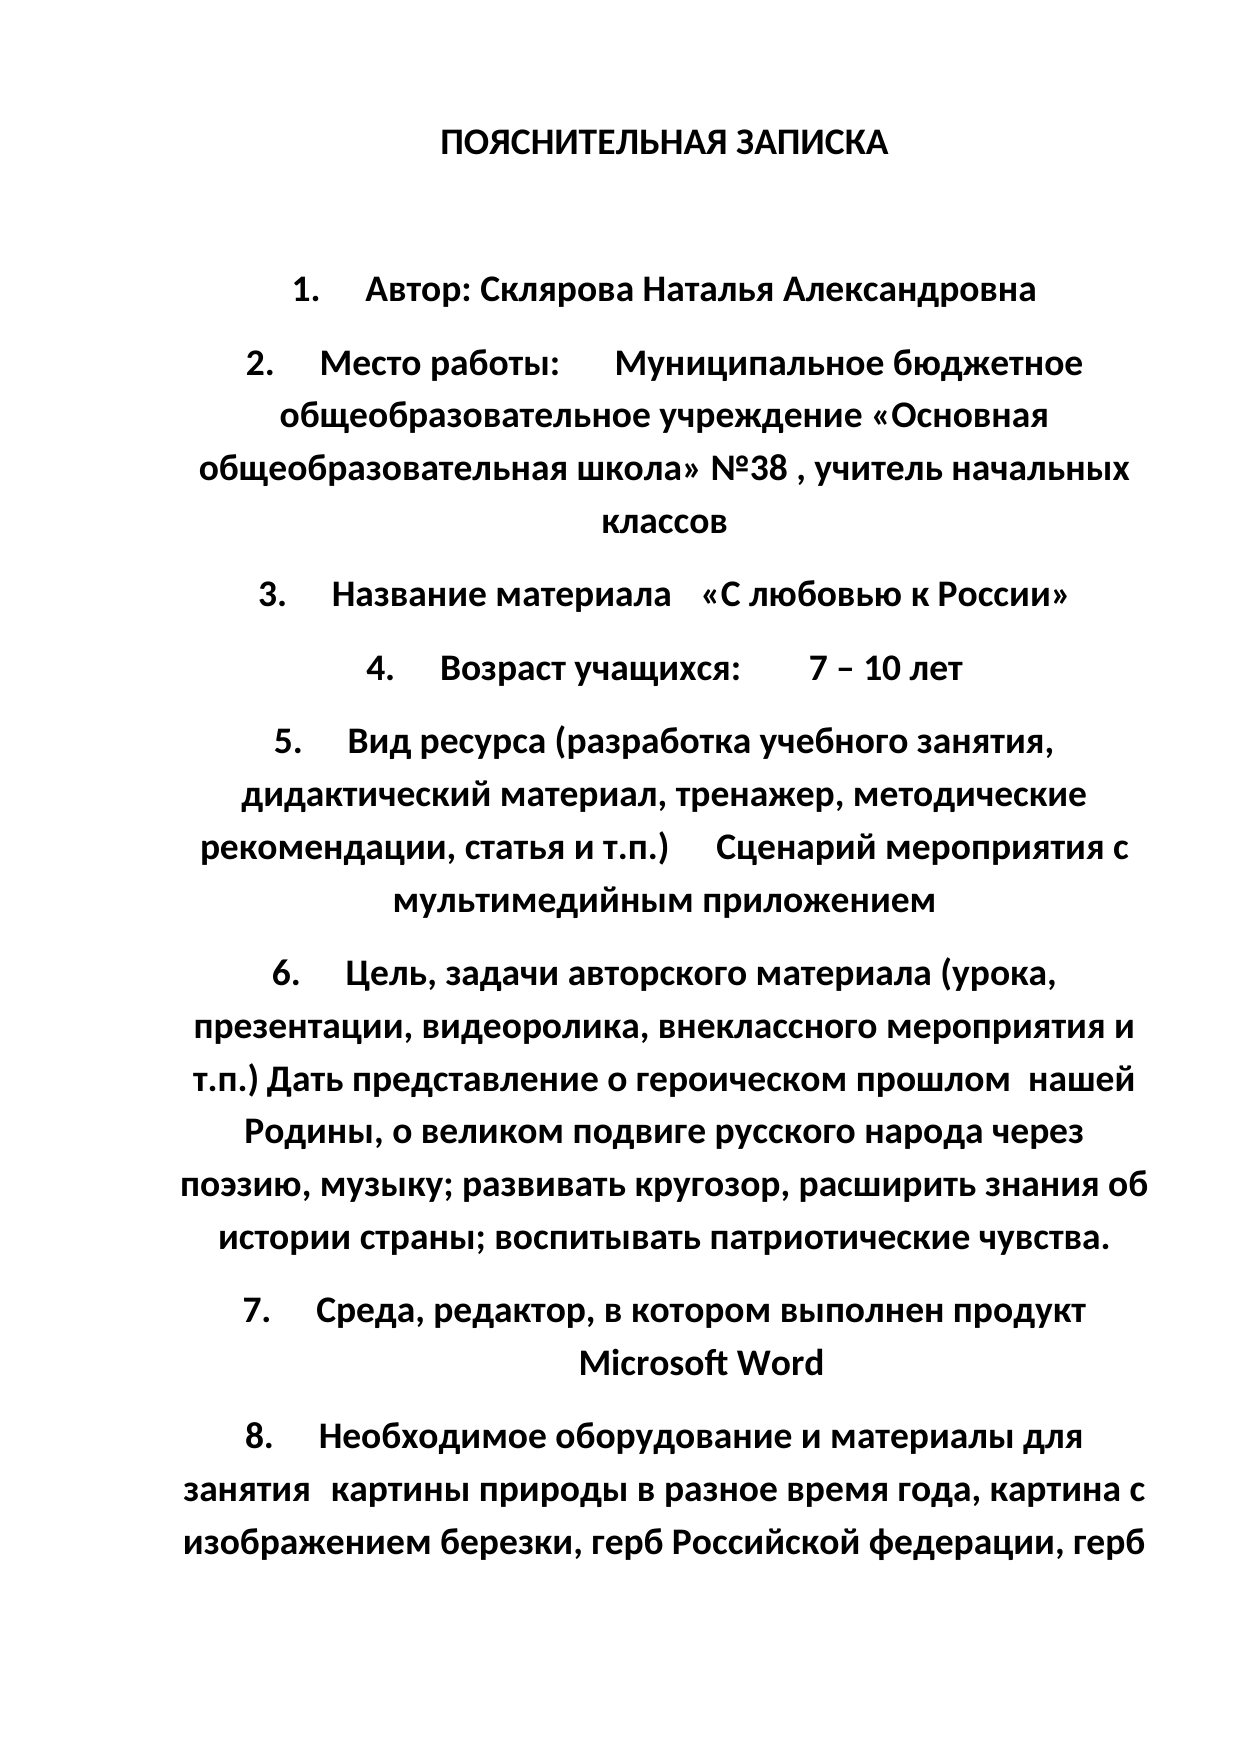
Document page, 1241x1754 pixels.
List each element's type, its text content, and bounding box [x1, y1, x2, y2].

text ПОЯСНИТЕЛЬНАЯ ЗАПИСКА [177, 118, 1152, 164]
text 5. Вид ресурса (разработка учебного занятия, дидактический материал, тренажер, методические рекомендации, статья и т.п.) Сценарий мероприятия с мультимедийным приложением [177, 717, 1152, 921]
text 6. Цель, задачи авторского материала (урока, презентации, видеоролика, внеклассного мероприятия и т.п.) Дать представление о героическом прошлом нашей Родины, о великом подвиге русского народа через поэзию, музыку; развивать кругозор, расширить знания об истории страны; воспитывать патриотические чувства. [177, 949, 1152, 1258]
text 2. Место работы: Муниципальное бюджетное общеобразовательное учреждение «Основная общеобразовательная школа» №38 , учитель начальных классов [177, 339, 1152, 543]
text 7. Среда, редактор, в котором выполнен продукт Microsoft Word [177, 1286, 1152, 1385]
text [177, 1412, 1152, 1564]
text 1. Автор: Склярова Наталья Александровна [177, 265, 1152, 311]
text 4. Возраст учащихся: 7 – 10 лет [177, 644, 1152, 690]
text 3. Название материала «С любовью к России» [177, 570, 1152, 616]
